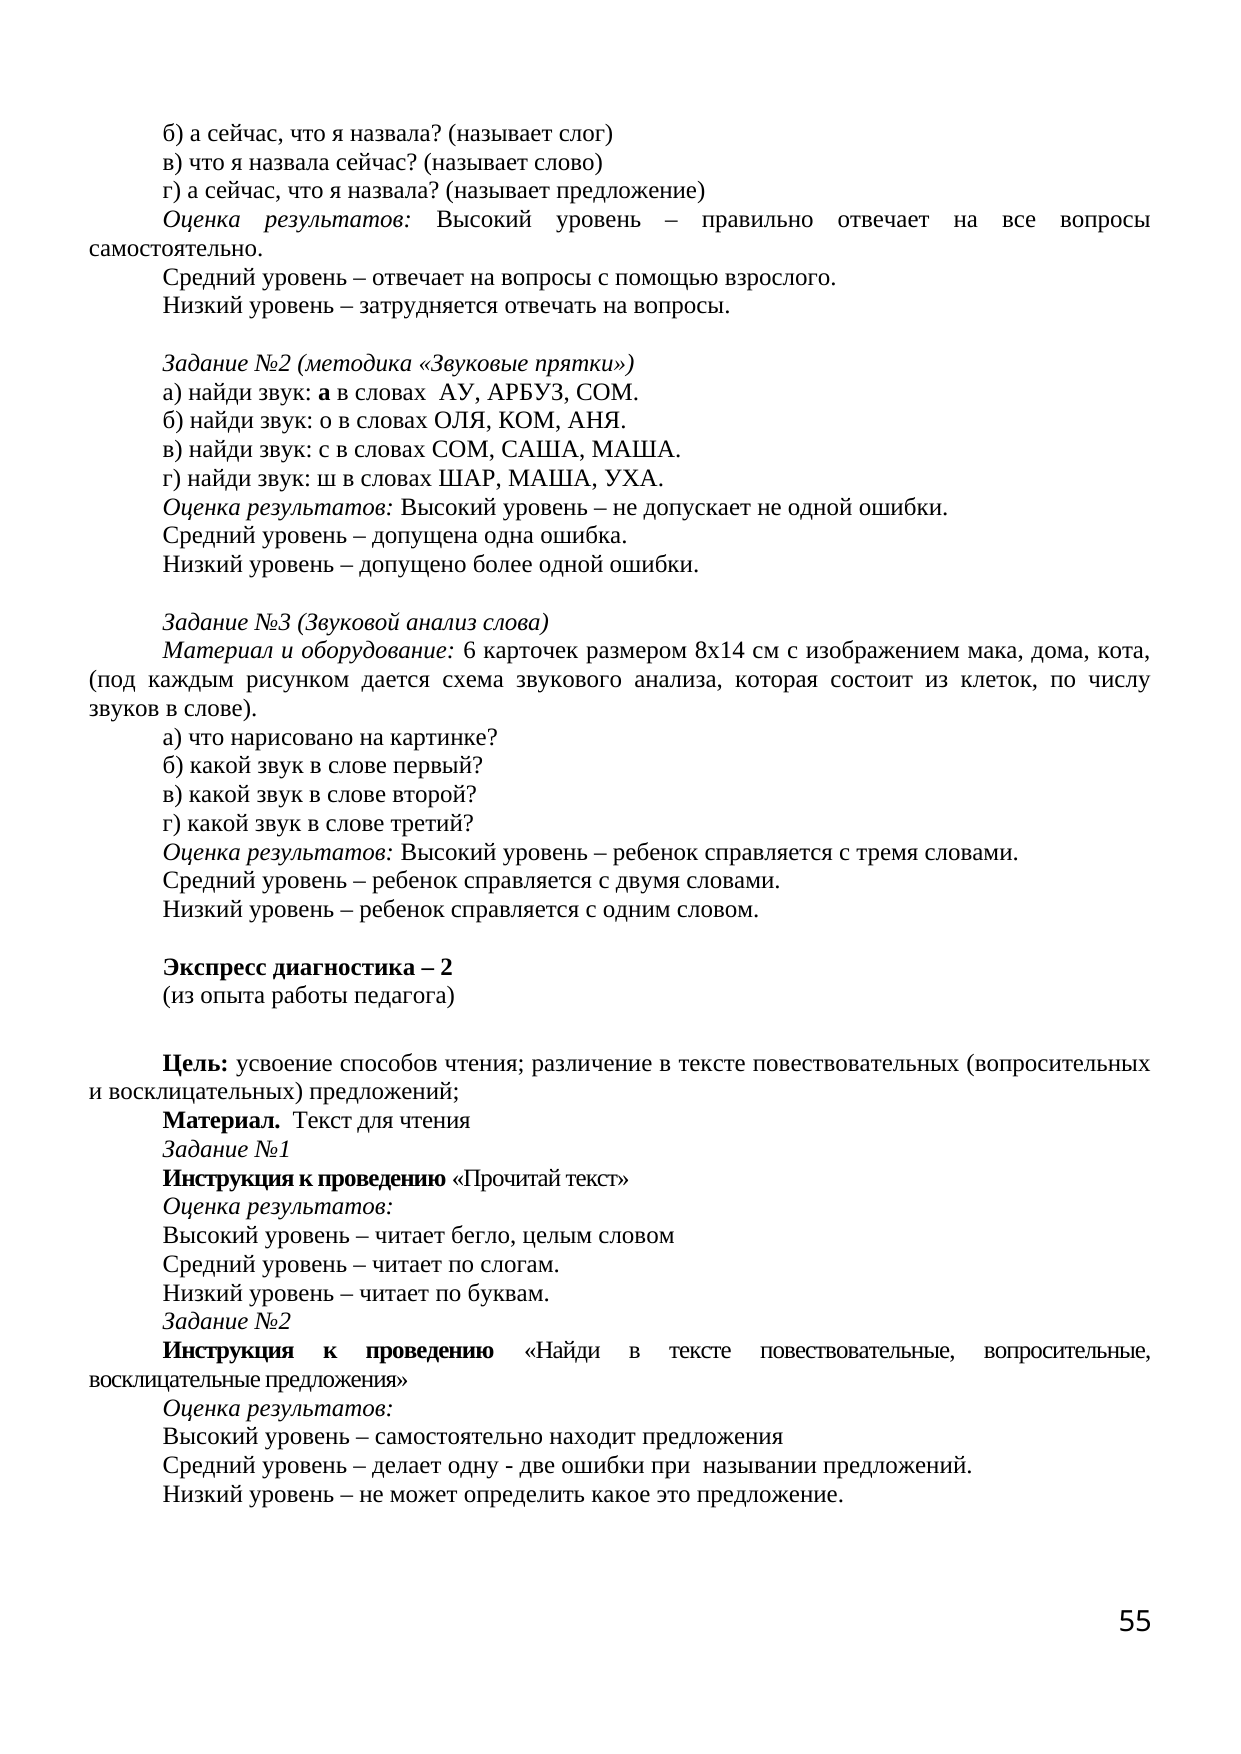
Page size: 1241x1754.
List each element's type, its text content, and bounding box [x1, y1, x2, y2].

text в) что я назвала сейчас? (называет слово) [89, 147, 1152, 176]
text (из опыта работы педагога) [89, 981, 1152, 1009]
text Низкий уровень – не может определить какое это предложение. [89, 1479, 1152, 1508]
text Экспресс диагностика – 2 [89, 952, 1152, 981]
text Материал. Текст для чтения [89, 1105, 1152, 1134]
text б) а сейчас, что я назвала? (называет слог) [89, 118, 1152, 147]
text Оценка результатов: [89, 1191, 1152, 1220]
text в) найди звук: с в словах СОМ, САША, МАША. [89, 434, 1152, 463]
text Материал и оборудование: 6 карточек размером 8х14 см с изображением мака, дома, кота, (под каждым рисунком дается схема звукового анализа, которая состоит из клеток, по числу звуков в слове). [89, 636, 1152, 722]
text Средний уровень – отвечает на вопросы с помощью взрослого. [89, 262, 1152, 291]
text б) найди звук: о в словах ОЛЯ, КОМ, АНЯ. [89, 406, 1152, 434]
text Оценка результатов: Высокий уровень – ребенок справляется с тремя словами. [89, 837, 1152, 866]
text Высокий уровень – самостоятельно находит предложения [89, 1421, 1152, 1450]
text Задание №2 (методика «Звуковые прятки») [89, 348, 1152, 377]
text Низкий уровень – ребенок справляется с одним словом. [89, 894, 1152, 923]
text Средний уровень – делает одну - две ошибки при назывании предложений. [89, 1450, 1152, 1479]
text Средний уровень – ребенок справляется с двумя словами. [89, 866, 1152, 894]
text б) какой звук в слове первый? [89, 751, 1152, 779]
text Цель: усвоение способов чтения; различение в тексте повествовательных (вопросительных и восклицательных) предложений; [89, 1048, 1152, 1105]
text Задание №1 [89, 1134, 1152, 1163]
text Задание №2 [89, 1306, 1152, 1335]
text г) а сейчас, что я назвала? (называет предложение) [89, 176, 1152, 204]
text Задание №3 (Звуковой анализ слова) [89, 607, 1152, 636]
text Высокий уровень – читает бегло, целым словом [89, 1220, 1152, 1249]
text Низкий уровень – читает по буквам. [89, 1278, 1152, 1306]
text Низкий уровень – затрудняется отвечать на вопросы. [89, 291, 1152, 319]
text Низкий уровень – допущено более одной ошибки. [89, 549, 1152, 578]
text Оценка результатов: Высокий уровень – правильно отвечает на все вопросы самостоятельно. [89, 204, 1152, 262]
text Оценка результатов: Высокий уровень – не допускает не одной ошибки. [89, 492, 1152, 521]
text Оценка результатов: [89, 1393, 1152, 1421]
text Инструкция к проведению «Прочитай текст» [89, 1163, 1152, 1191]
text Инструкция к проведению «Найди в тексте повествовательные, вопросительные, восклицательные предложения» [89, 1335, 1152, 1393]
text а) что нарисовано на картинке? [89, 722, 1152, 751]
text Средний уровень – допущена одна ошибка. [89, 521, 1152, 549]
text г) найди звук: ш в словах ШАР, МАША, УХА. [89, 463, 1152, 492]
text г) какой звук в слове третий? [89, 808, 1152, 837]
text Средний уровень – читает по слогам. [89, 1249, 1152, 1278]
text а) найди звук: а в словах АУ, АРБУЗ, СОМ. [89, 377, 1152, 406]
text в) какой звук в слове второй? [89, 779, 1152, 808]
